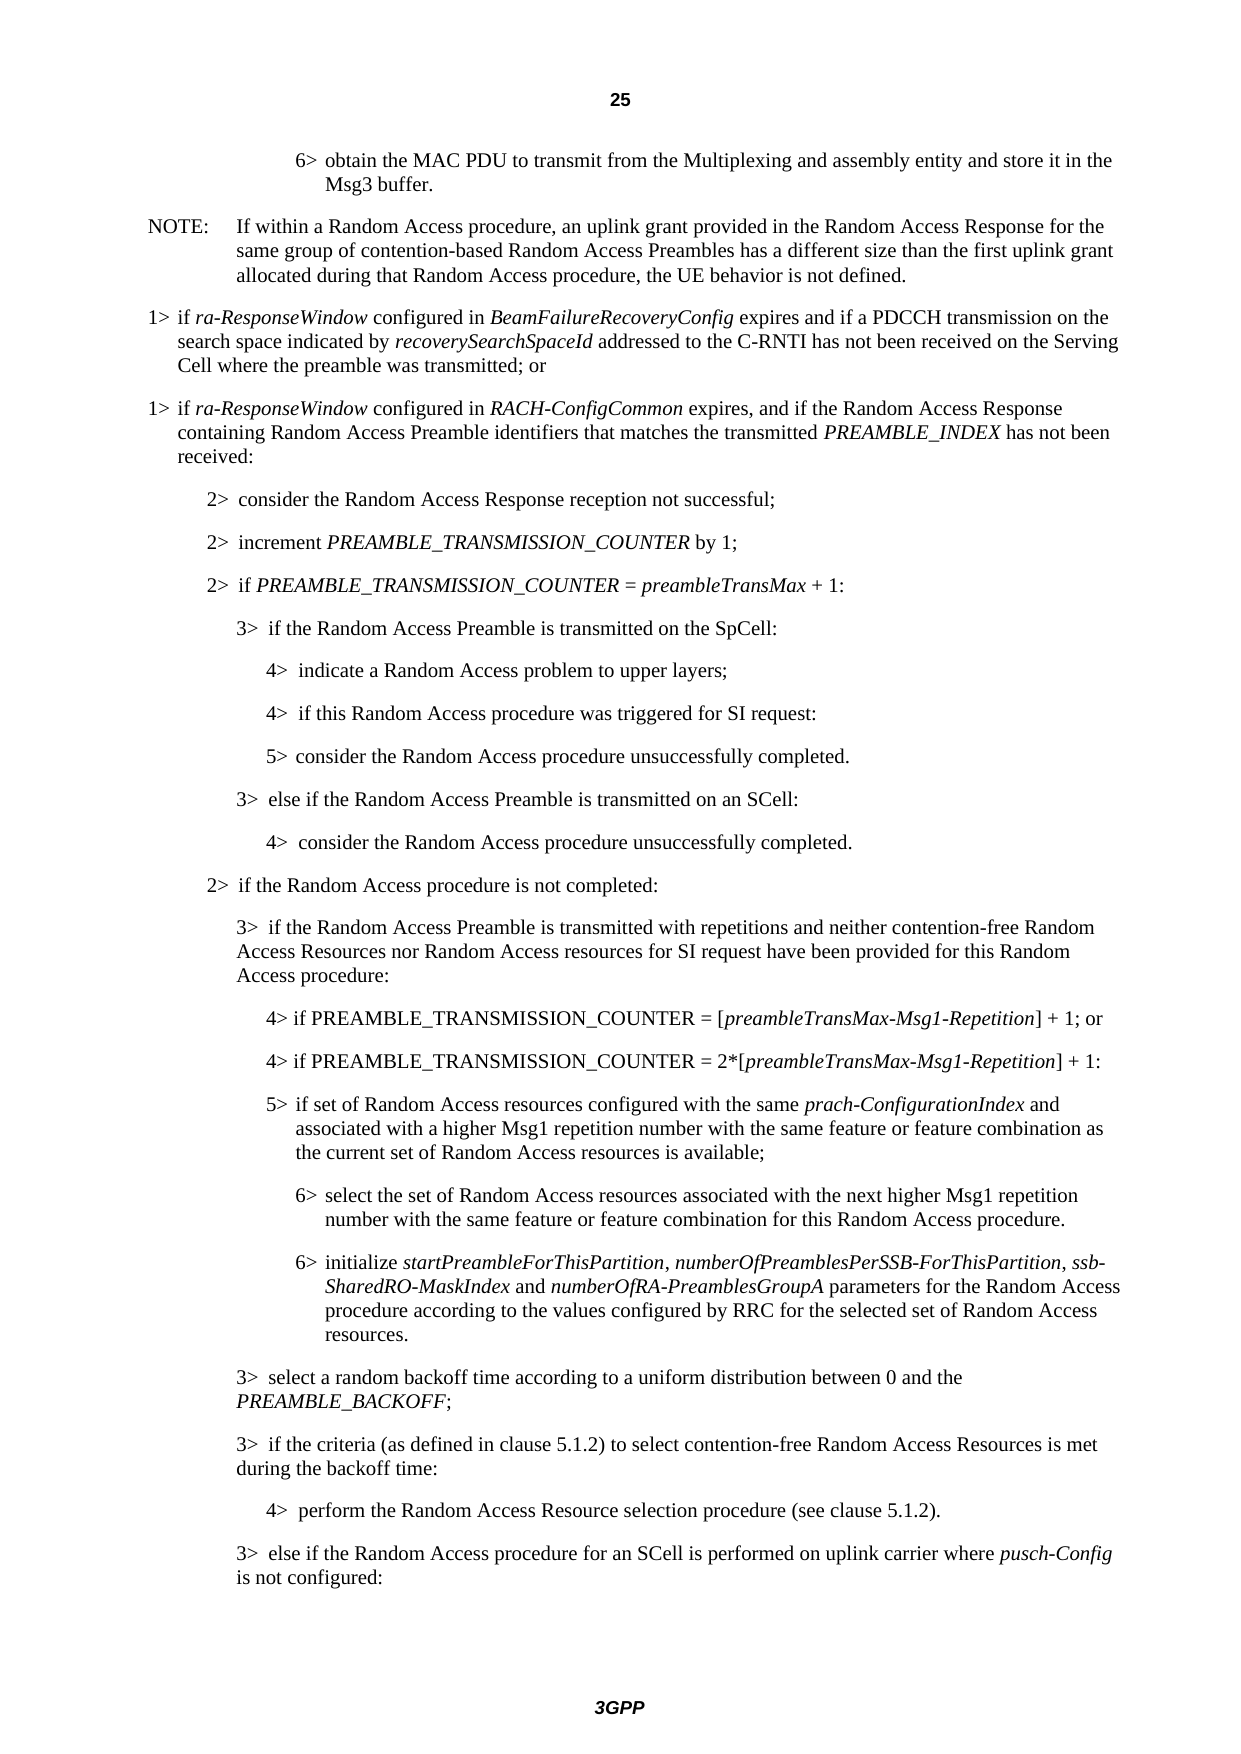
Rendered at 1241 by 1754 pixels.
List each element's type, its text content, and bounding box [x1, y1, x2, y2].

text 2> consider the Random Access Response reception not successful; [207, 487, 1122, 511]
text 1> if ra-ResponseWindow configured in RACH-ConfigCommon expires, and if the Random Access Response containing Random Access Preamble identifiers that matches the transmitted PREAMBLE_INDEX has not been received: [148, 396, 1122, 468]
text 2> if the Random Access procedure is not completed: [207, 872, 1122, 897]
text 3> if the Random Access Preamble is transmitted on the SpCell: [236, 616, 1122, 640]
text 6> obtain the MAC PDU to transmit from the Multiplexing and assembly entity and store it in the Msg3 buffer. [295, 147, 1122, 196]
text 2> if PREAMBLE_TRANSMISSION_COUNTER = preambleTransMax + 1: [207, 573, 1122, 597]
text 2> increment PREAMBLE_TRANSMISSION_COUNTER by 1; [207, 530, 1122, 554]
text 3> select a random backoff time according to a uniform distribution between 0 and the PREAMBLE_BACKOFF; [236, 1365, 1122, 1413]
text 5> consider the Random Access procedure unsuccessfully completed. [266, 744, 1122, 768]
text 4> indicate a Random Access problem to upper layers; [266, 658, 1122, 682]
text 4> consider the Random Access procedure unsuccessfully completed. [266, 830, 1122, 854]
text 3> else if the Random Access procedure for an SCell is performed on uplink carrier where pusch-Config is not configured: [236, 1541, 1122, 1589]
text 4> if this Random Access procedure was triggered for SI request: [266, 701, 1122, 725]
text 3> if the criteria (as defined in clause 5.1.2) to select contention-free Random Access Resources is met during the backoff time: [236, 1432, 1122, 1480]
text 3> else if the Random Access Preamble is transmitted on an SCell: [236, 787, 1122, 811]
text NOTE: If within a Random Access procedure, an uplink grant provided in the Random Access Response for the same group of contention-based Random Access Preambles has a different size than the first uplink grant allocated during that Random Access procedure, the UE behavior is not defined. [148, 214, 1122, 287]
text 1> if ra-ResponseWindow configured in BeamFailureRecoveryConfig expires and if a PDCCH transmission on the search space indicated by recoverySearchSpaceId addressed to the C-RNTI has not been received on the Serving Cell where the preamble was transmitted; or [148, 305, 1122, 377]
text 4> perform the Random Access Resource selection procedure (see clause 5.1.2). [266, 1498, 1122, 1522]
